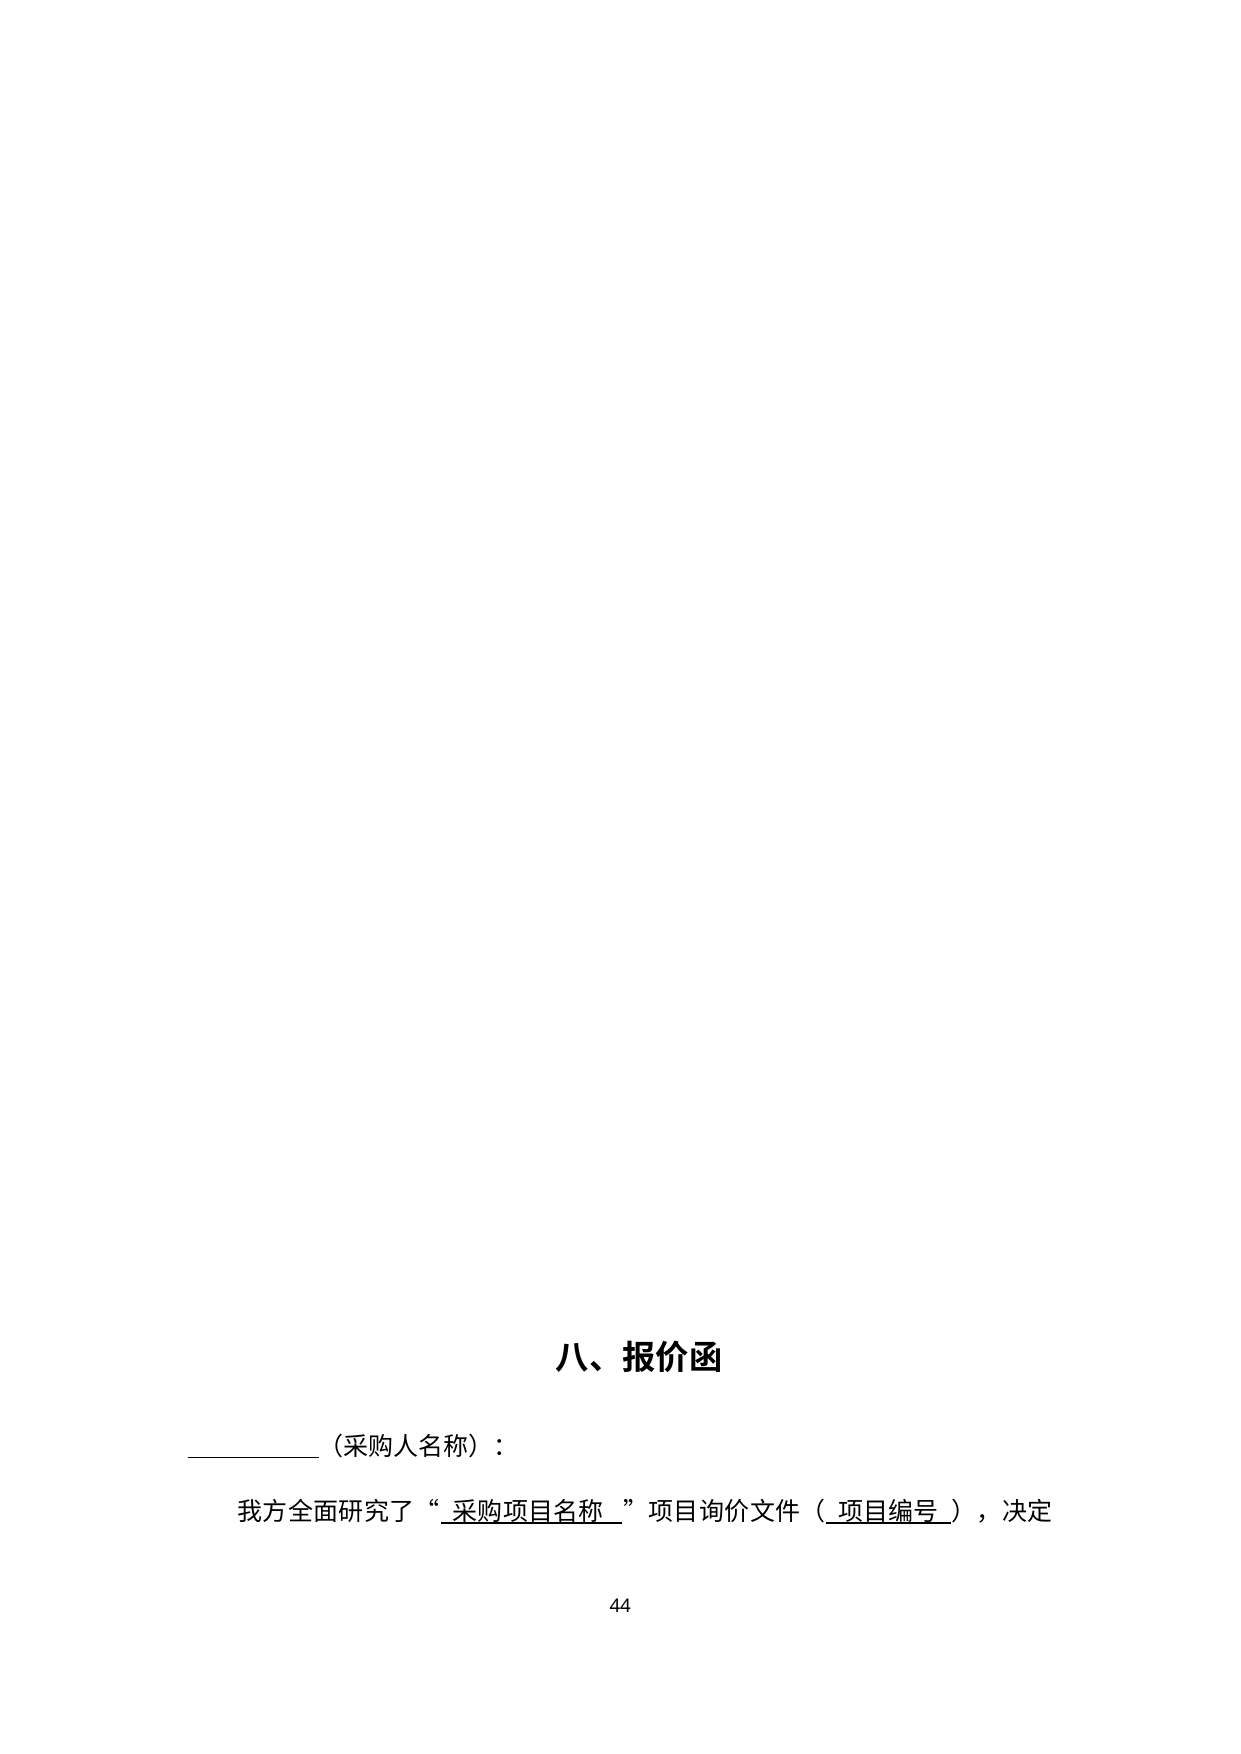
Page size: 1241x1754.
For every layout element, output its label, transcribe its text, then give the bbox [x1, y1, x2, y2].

list 报价函 [187, 1323, 1053, 1388]
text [187, 1477, 1053, 1542]
text （采购人名称）： [187, 1412, 1053, 1477]
